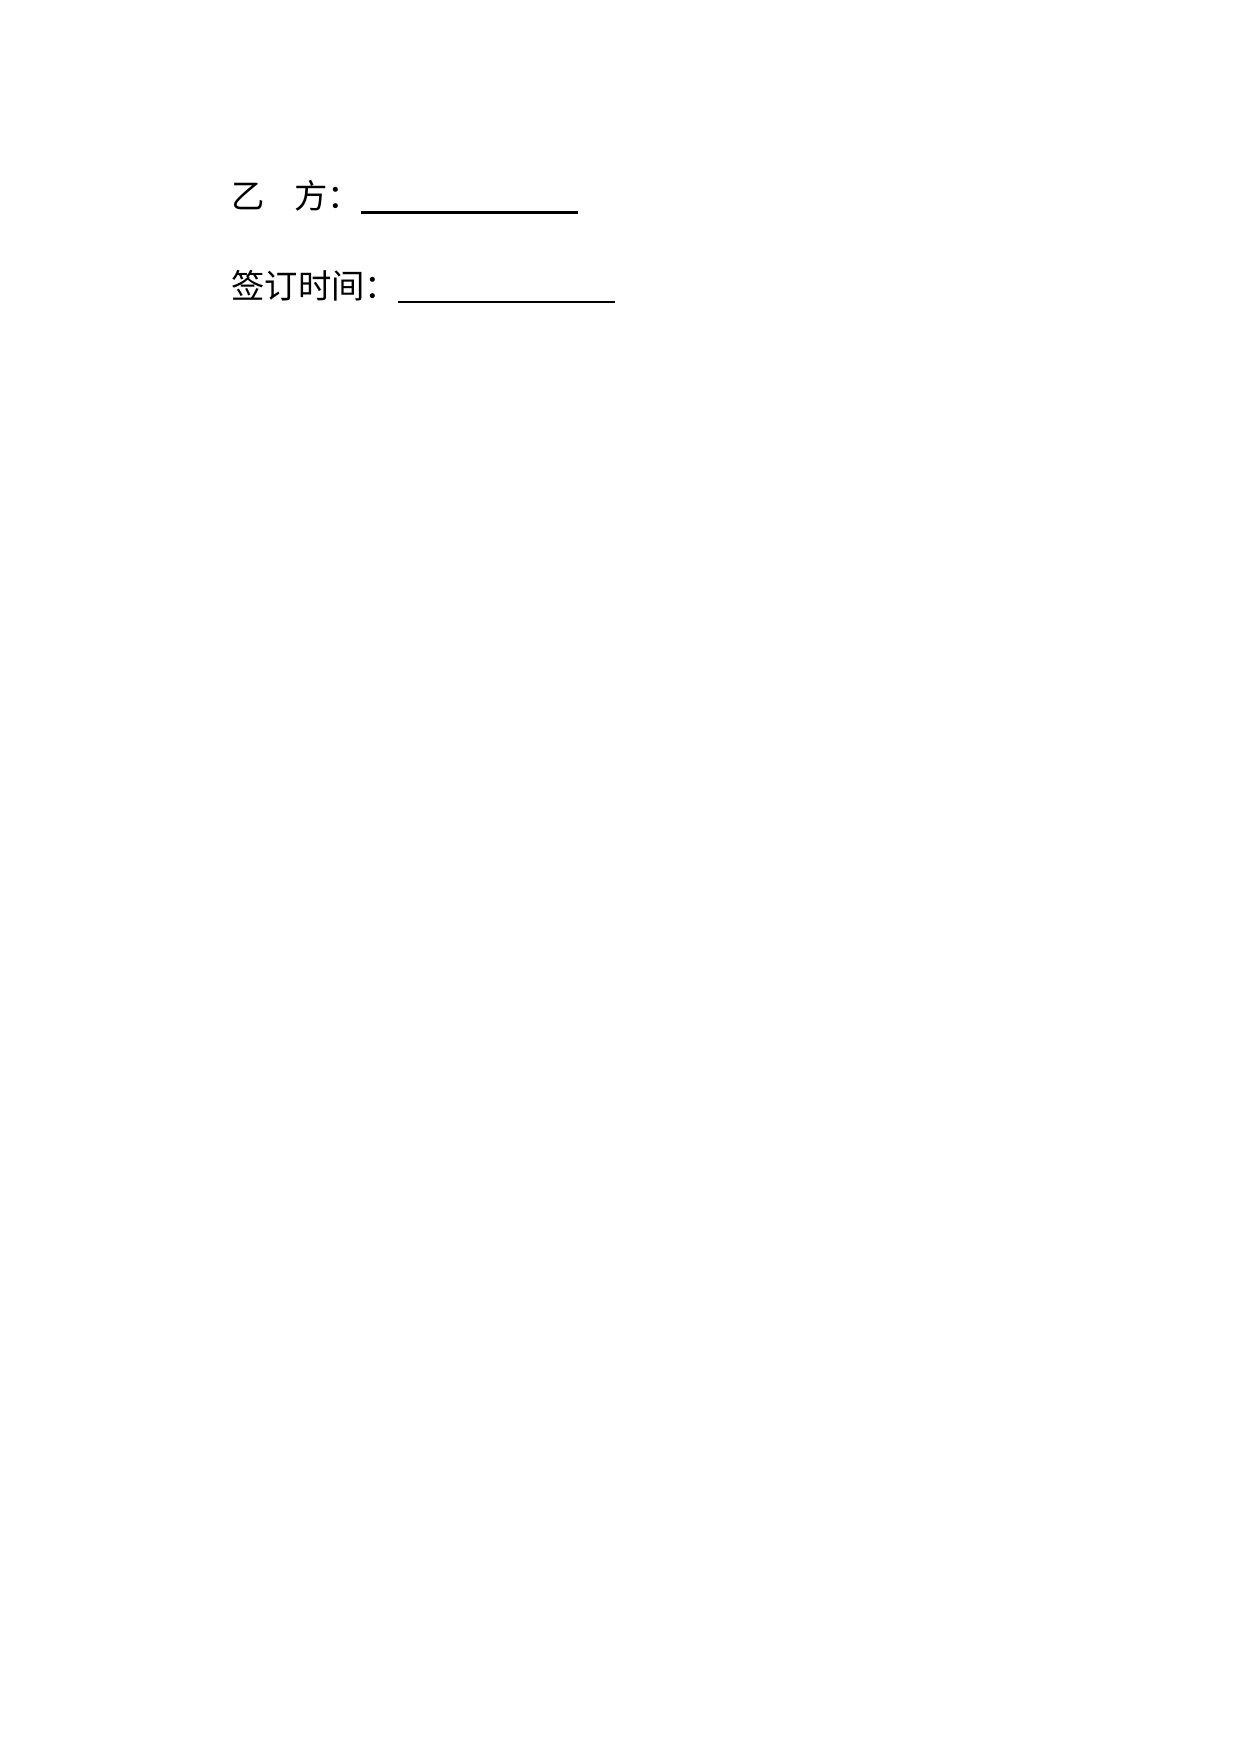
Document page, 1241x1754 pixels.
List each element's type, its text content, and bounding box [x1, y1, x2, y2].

text 乙 方： [231, 162, 1053, 227]
text 签订时间： [231, 251, 1053, 316]
